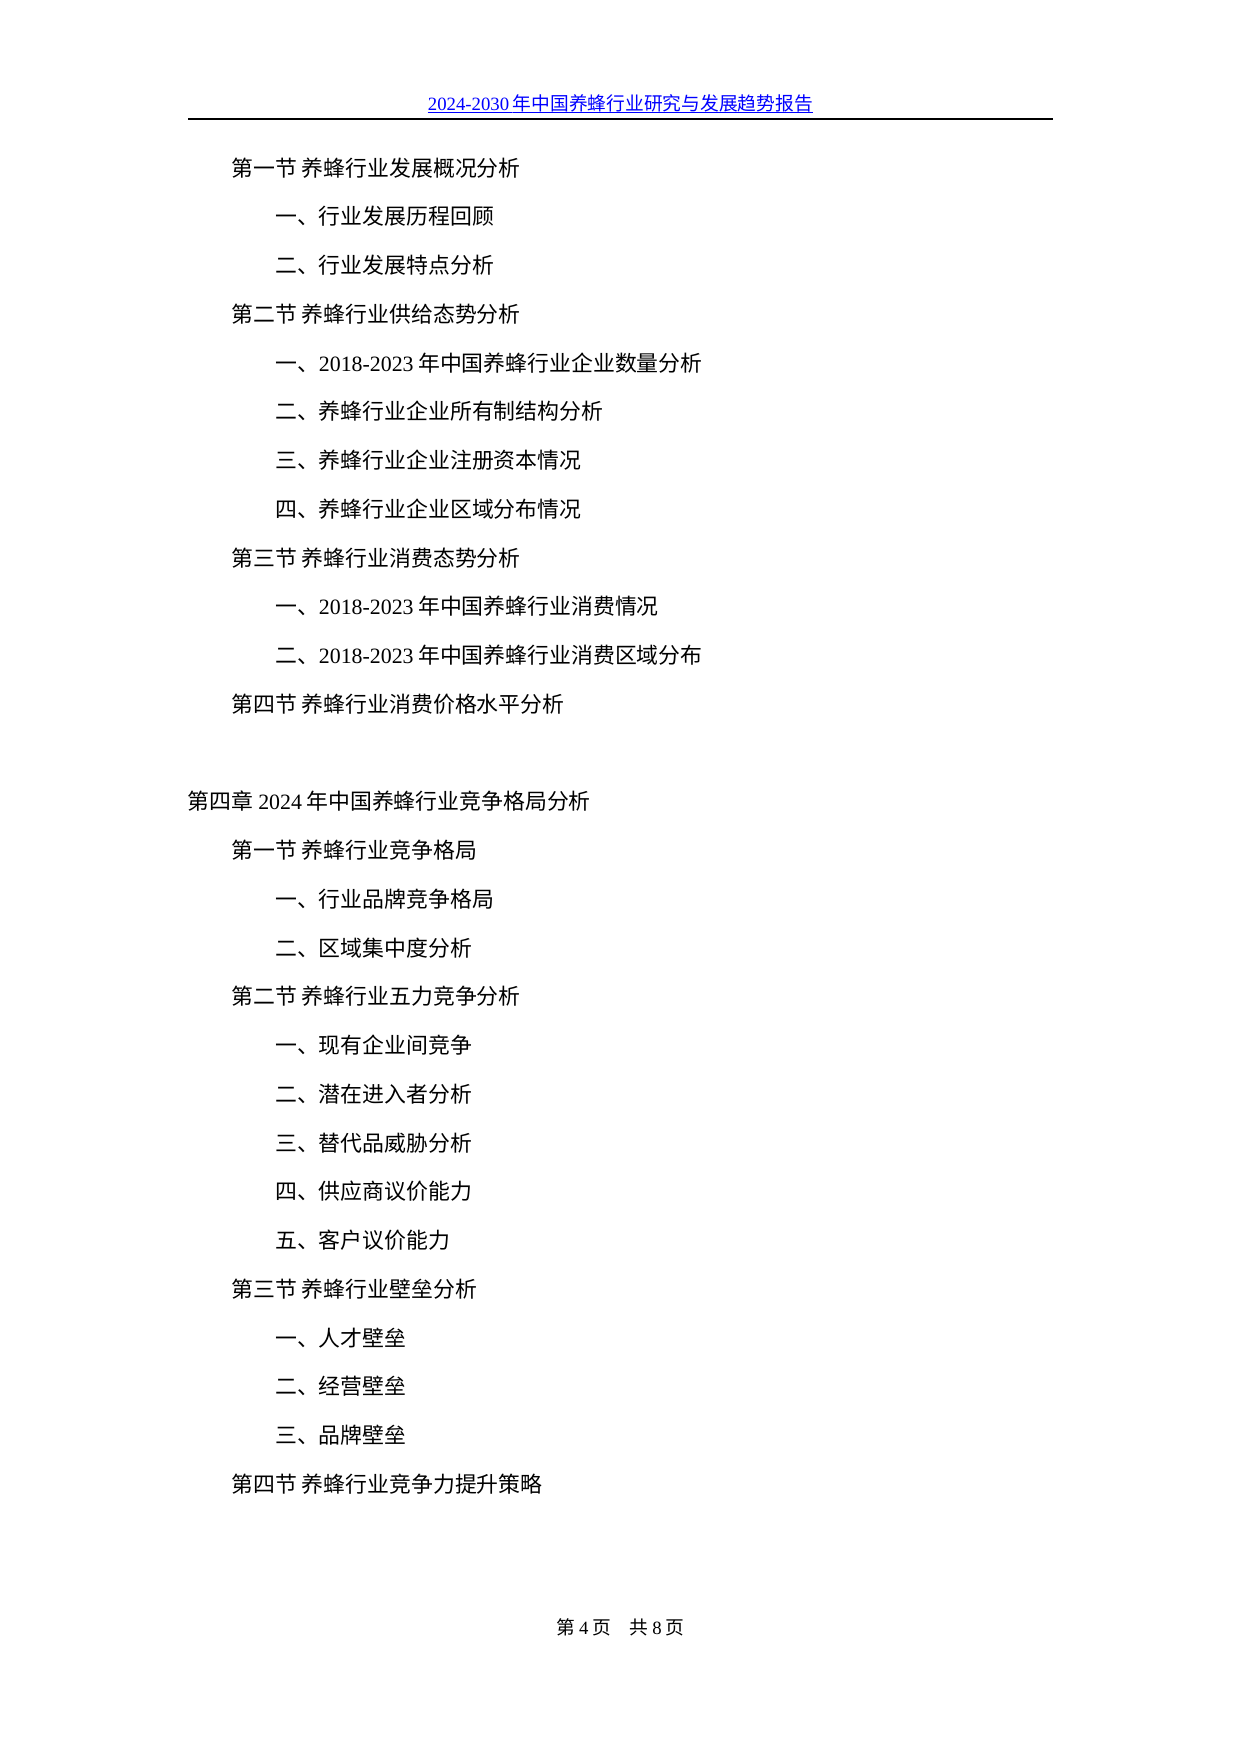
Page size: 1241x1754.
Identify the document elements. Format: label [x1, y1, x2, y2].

text [187, 150, 1053, 1499]
